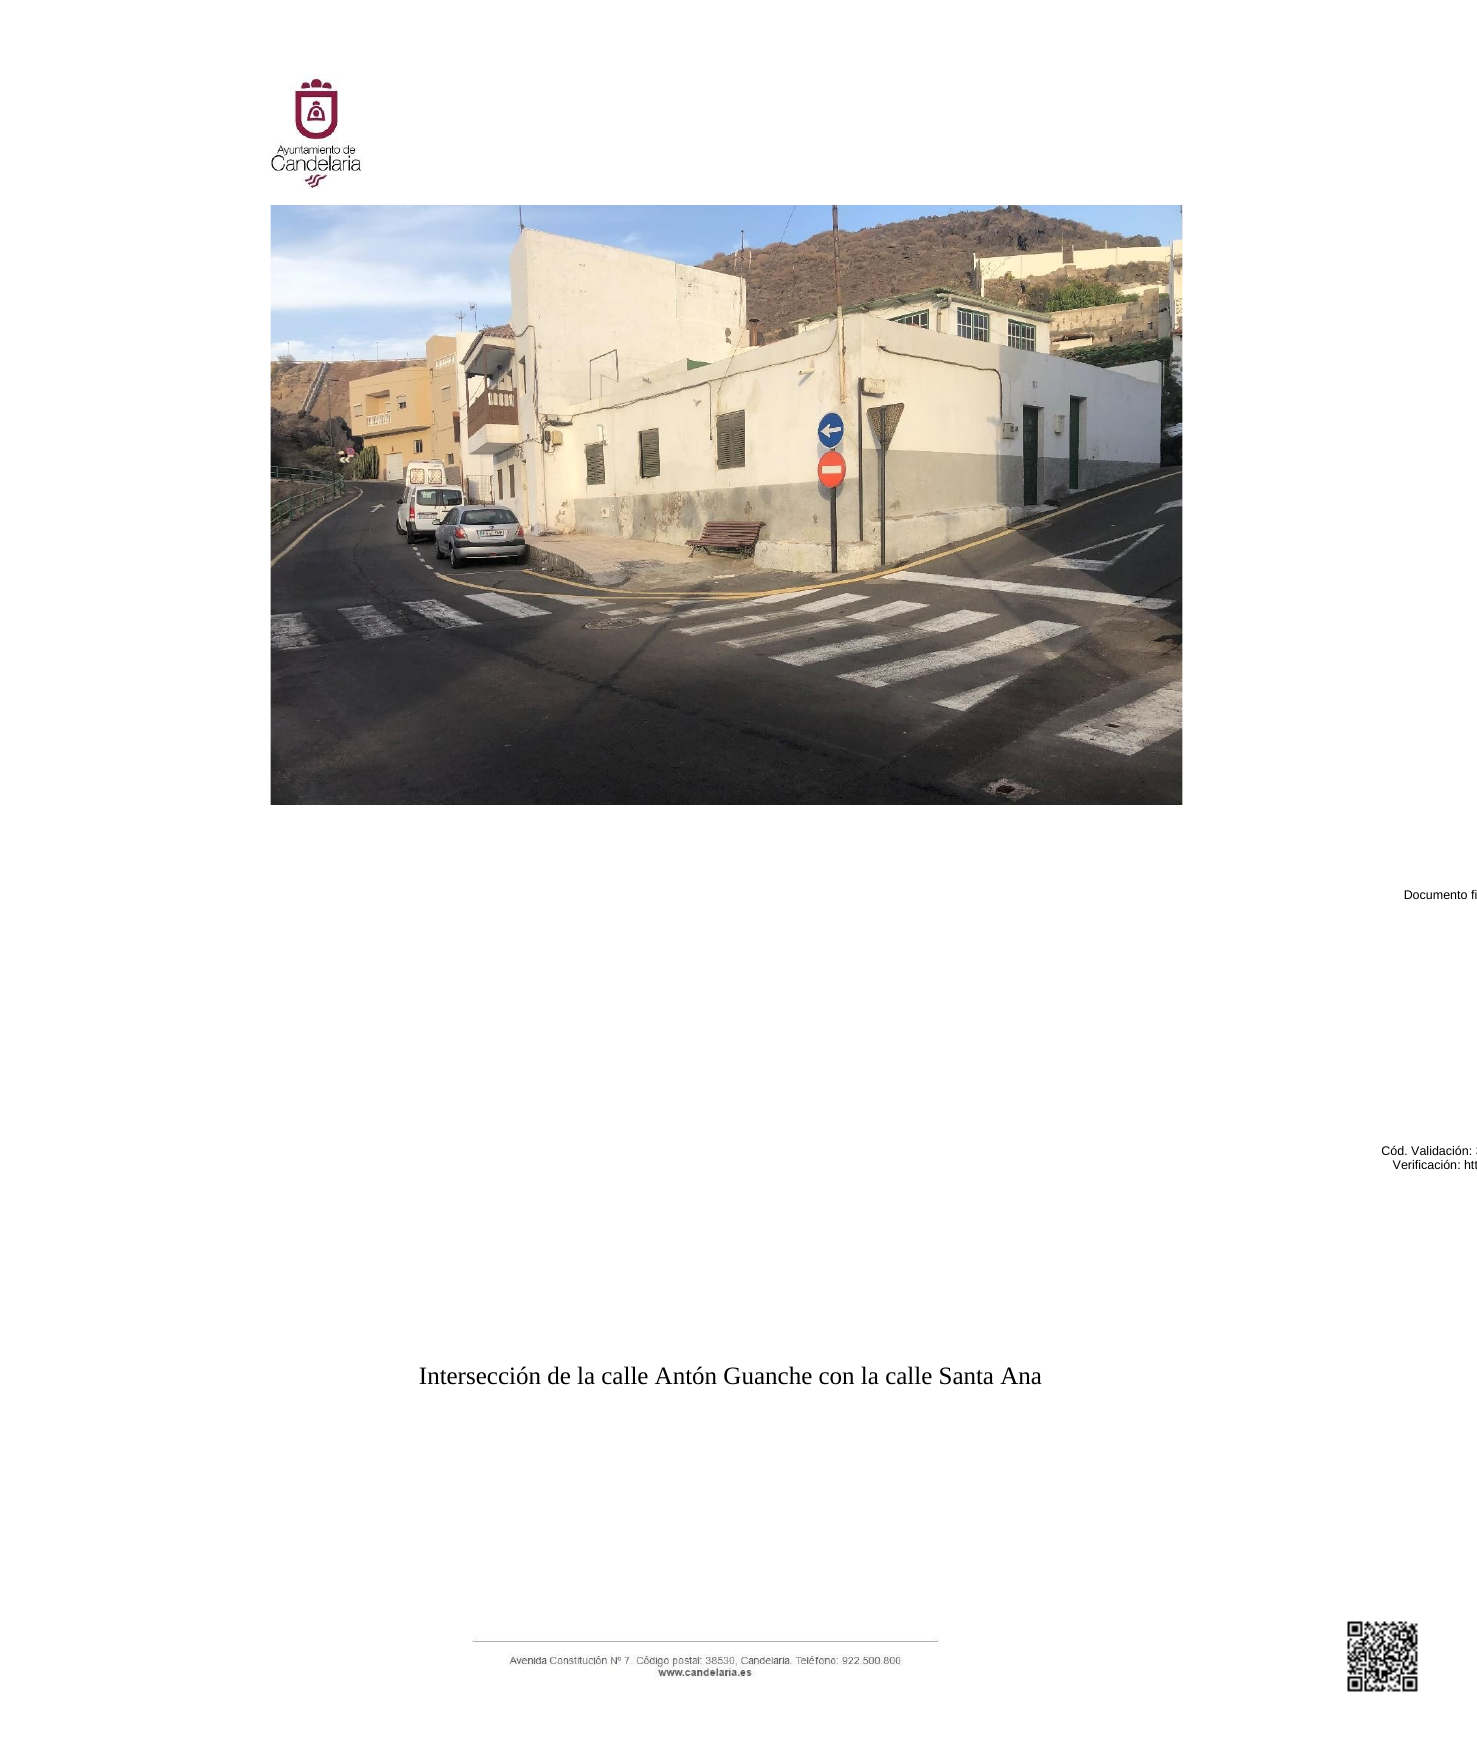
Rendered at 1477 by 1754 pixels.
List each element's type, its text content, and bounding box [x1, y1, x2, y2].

text Intersección de la calle Antón Guanche con la calle Santa Ana [264, 789, 1042, 1390]
picture [270, 205, 1183, 805]
picture [265, 73, 366, 189]
picture [265, 1636, 1151, 1680]
picture [1346, 1620, 1420, 1694]
